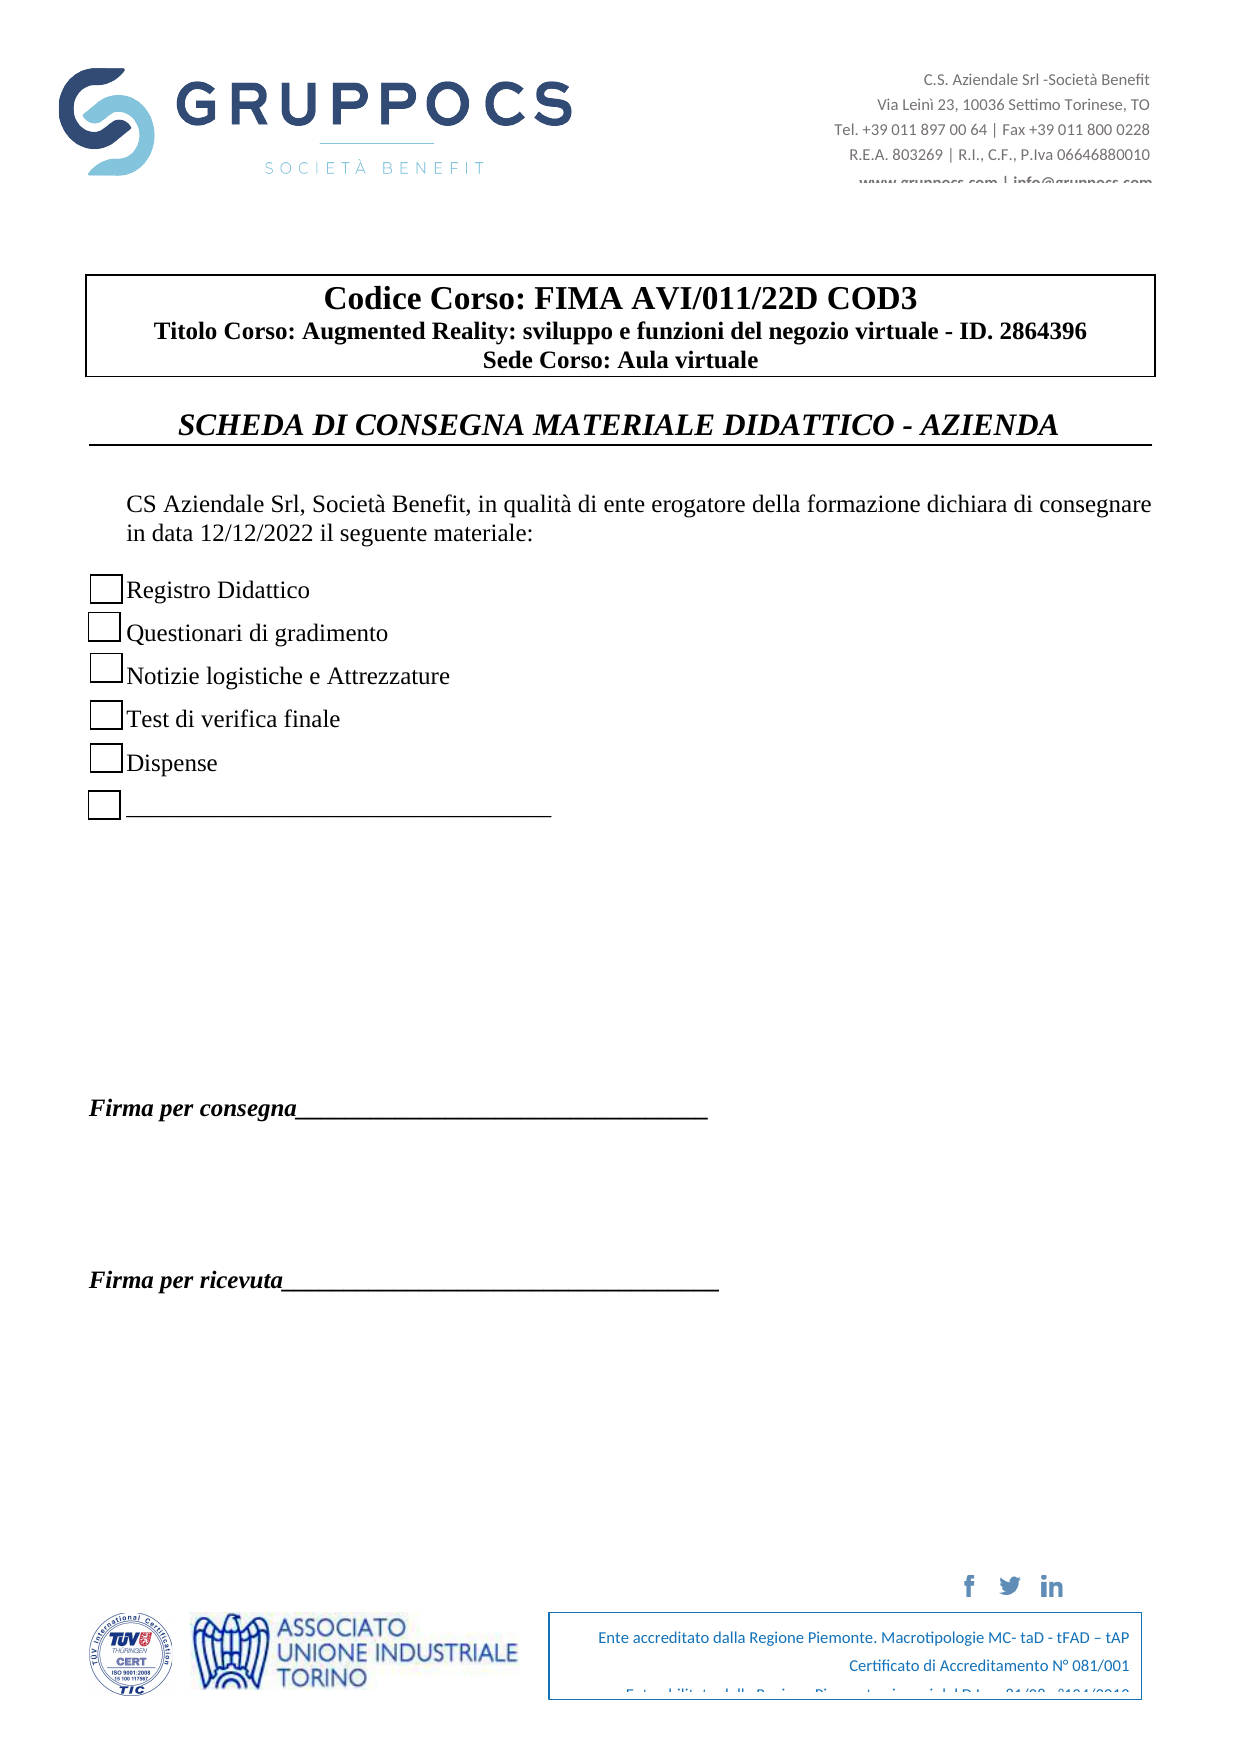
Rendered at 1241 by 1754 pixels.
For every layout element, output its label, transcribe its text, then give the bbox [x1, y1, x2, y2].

text Test di verifica finale [126, 704, 1152, 733]
text Firma per ricevuta___________________________________ [88, 1265, 1152, 1294]
text Firma per consegna_________________________________ [29, 1093, 1152, 1121]
text __________________________________ [126, 791, 1152, 819]
text Titolo Corso: Augmented Reality: sviluppo e funzioni del negozio virtuale - ID. 2864396 [88, 316, 1152, 341]
text Sede Corso: Aula virtuale [87, 341, 1154, 376]
picture [964, 1575, 1063, 1597]
text Questionari di gradimento [126, 618, 1152, 647]
picture [190, 1612, 520, 1690]
text Codice Corso: FIMA AVI/011/22D COD3 [87, 276, 1154, 316]
text Dispense [126, 748, 1152, 776]
text SCHEDA DI CONSEGNA MATERIALE DIDATTICO - AZIENDA [88, 406, 1152, 446]
text CS Aziendale Srl, Società Benefit, in qualità di ente erogatore della formazione dichiara di consegnare in data 12/12/2022 il seguente materiale: [126, 489, 1152, 546]
text Notizie logistiche e Attrezzature [126, 661, 1152, 690]
picture [89, 1613, 173, 1696]
text Registro Didattico [126, 575, 1152, 604]
picture [58, 68, 580, 178]
